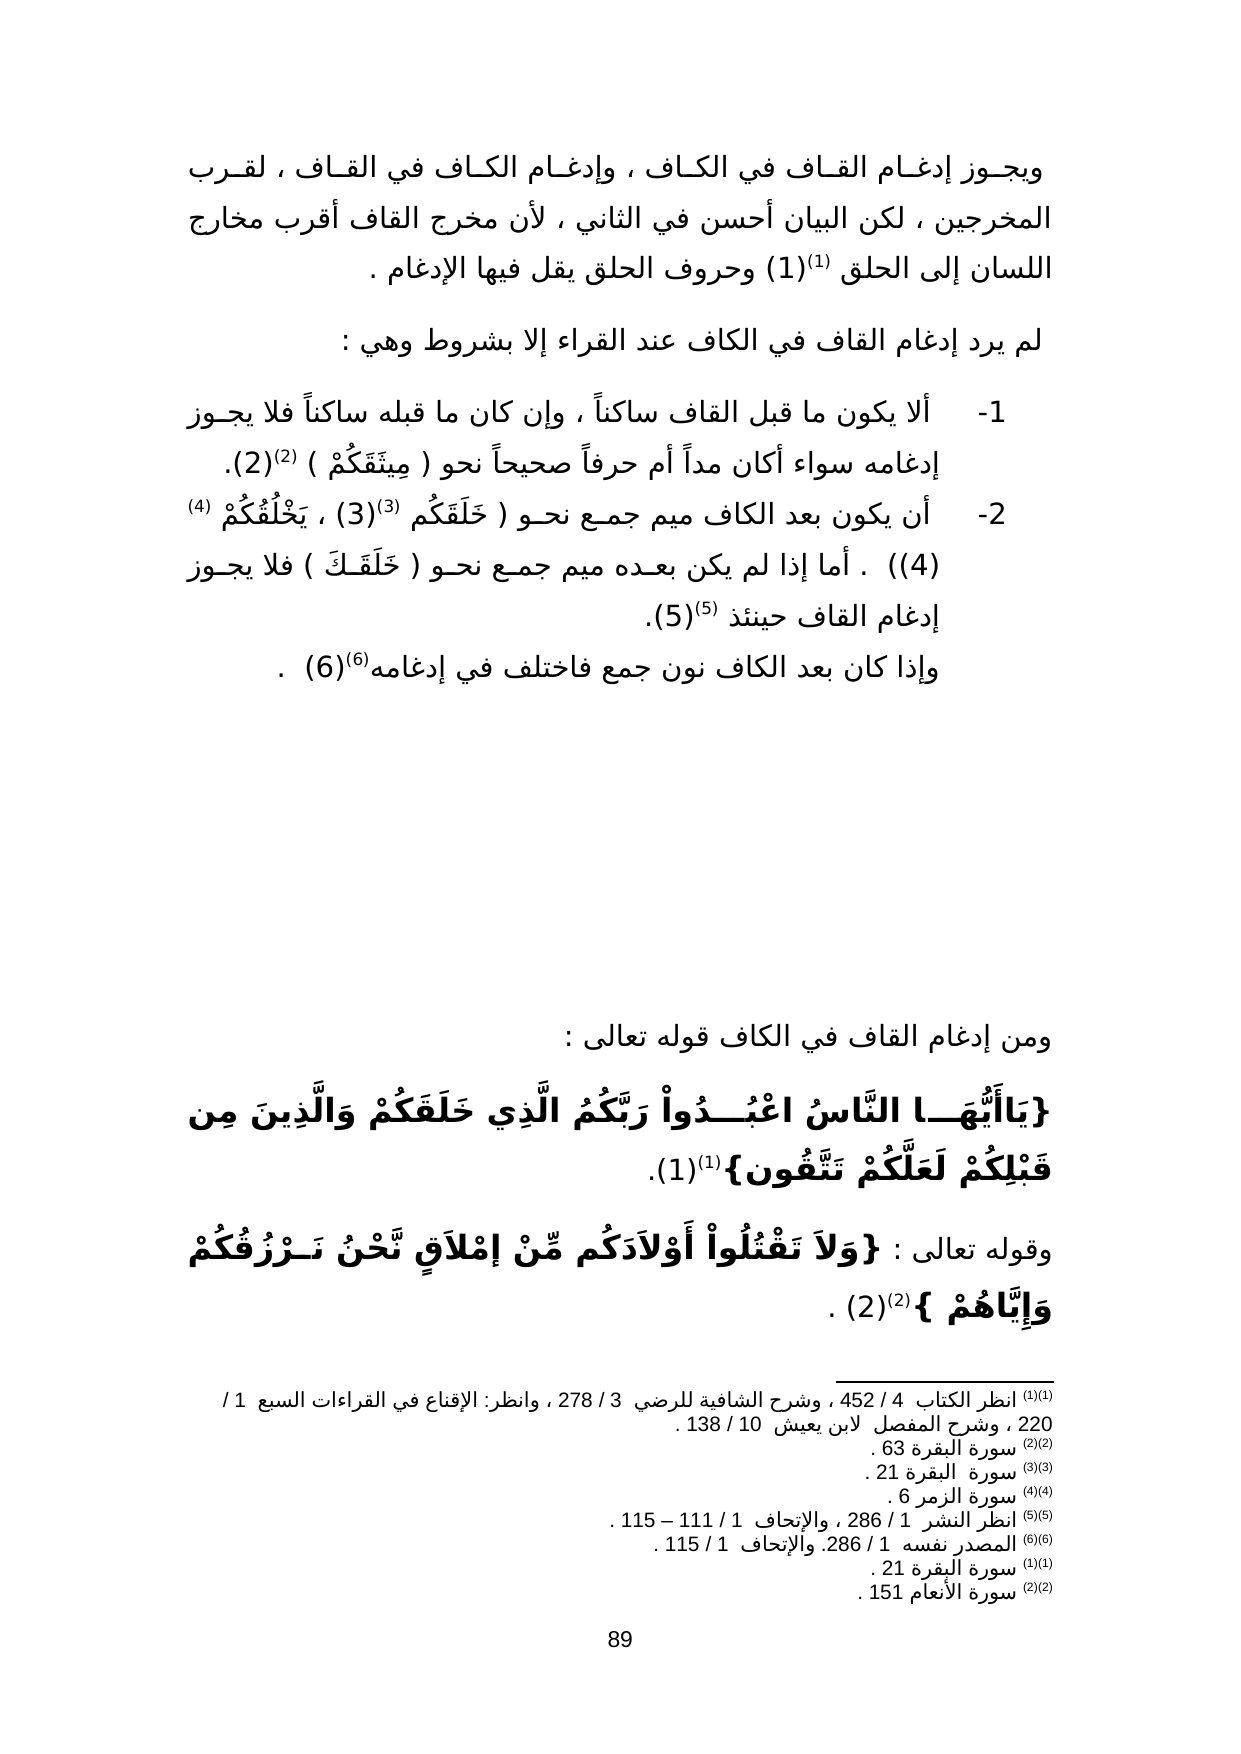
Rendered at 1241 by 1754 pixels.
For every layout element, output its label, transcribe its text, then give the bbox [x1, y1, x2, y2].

list أن يكون بعد الكاف ميم جمع نحو ( خَلَقَكُم (3) ، يَخْلُقُكُمْ (4)) . أما إذا لم يكن بعده ميم جمع نحو ( خَلَقَكَ ) فلا يجوز إدغام القاف حينئذ (5). [187, 497, 978, 633]
text ويجوز إدغام القاف في الكاف ، وإدغام الكاف في القاف ، لقرب المخرجين ، لكن البيان أحسن في الثاني ، لأن مخرج القاف أقرب مخارج اللسان إلى الحلق (1) وحروف الحلق يقل فيها الإدغام . [187, 150, 1053, 286]
text ومن إدغام القاف في الكاف قوله تعالى : [187, 1019, 1053, 1053]
text {يَاأَيُّهَا النَّاسُ اعْبُدُواْ رَبَّكُمُ الَّذِي خَلَقَكُمْ وَالَّذِينَ مِن قَبْلِكُمْ لَعَلَّكُمْ تَتَّقُون}(1). [187, 1091, 1053, 1188]
list ألا يكون ما قبل القاف ساكناً ، وإن كان ما قبله ساكناً فلا يجوز إدغامه سواء أكان مداً أم حرفاً صحيحاً نحو ( مِيثَقَكُمْ ) (2). [187, 395, 978, 480]
list وإذا كان بعد الكاف نون جمع فاختلف في إدغامه(6) . [187, 650, 940, 684]
text لم يرد إدغام القاف في الكاف عند القراء إلا بشروط وهي : [187, 324, 1053, 358]
text وقوله تعالى : {وَلاَ تَقْتُلُواْ أَوْلاَدَكُم مِّنْ إمْلاَقٍ نَّحْنُ نَرْزُقُكُمْ وَإِيَّاهُمْ }(2) . [187, 1228, 1053, 1325]
